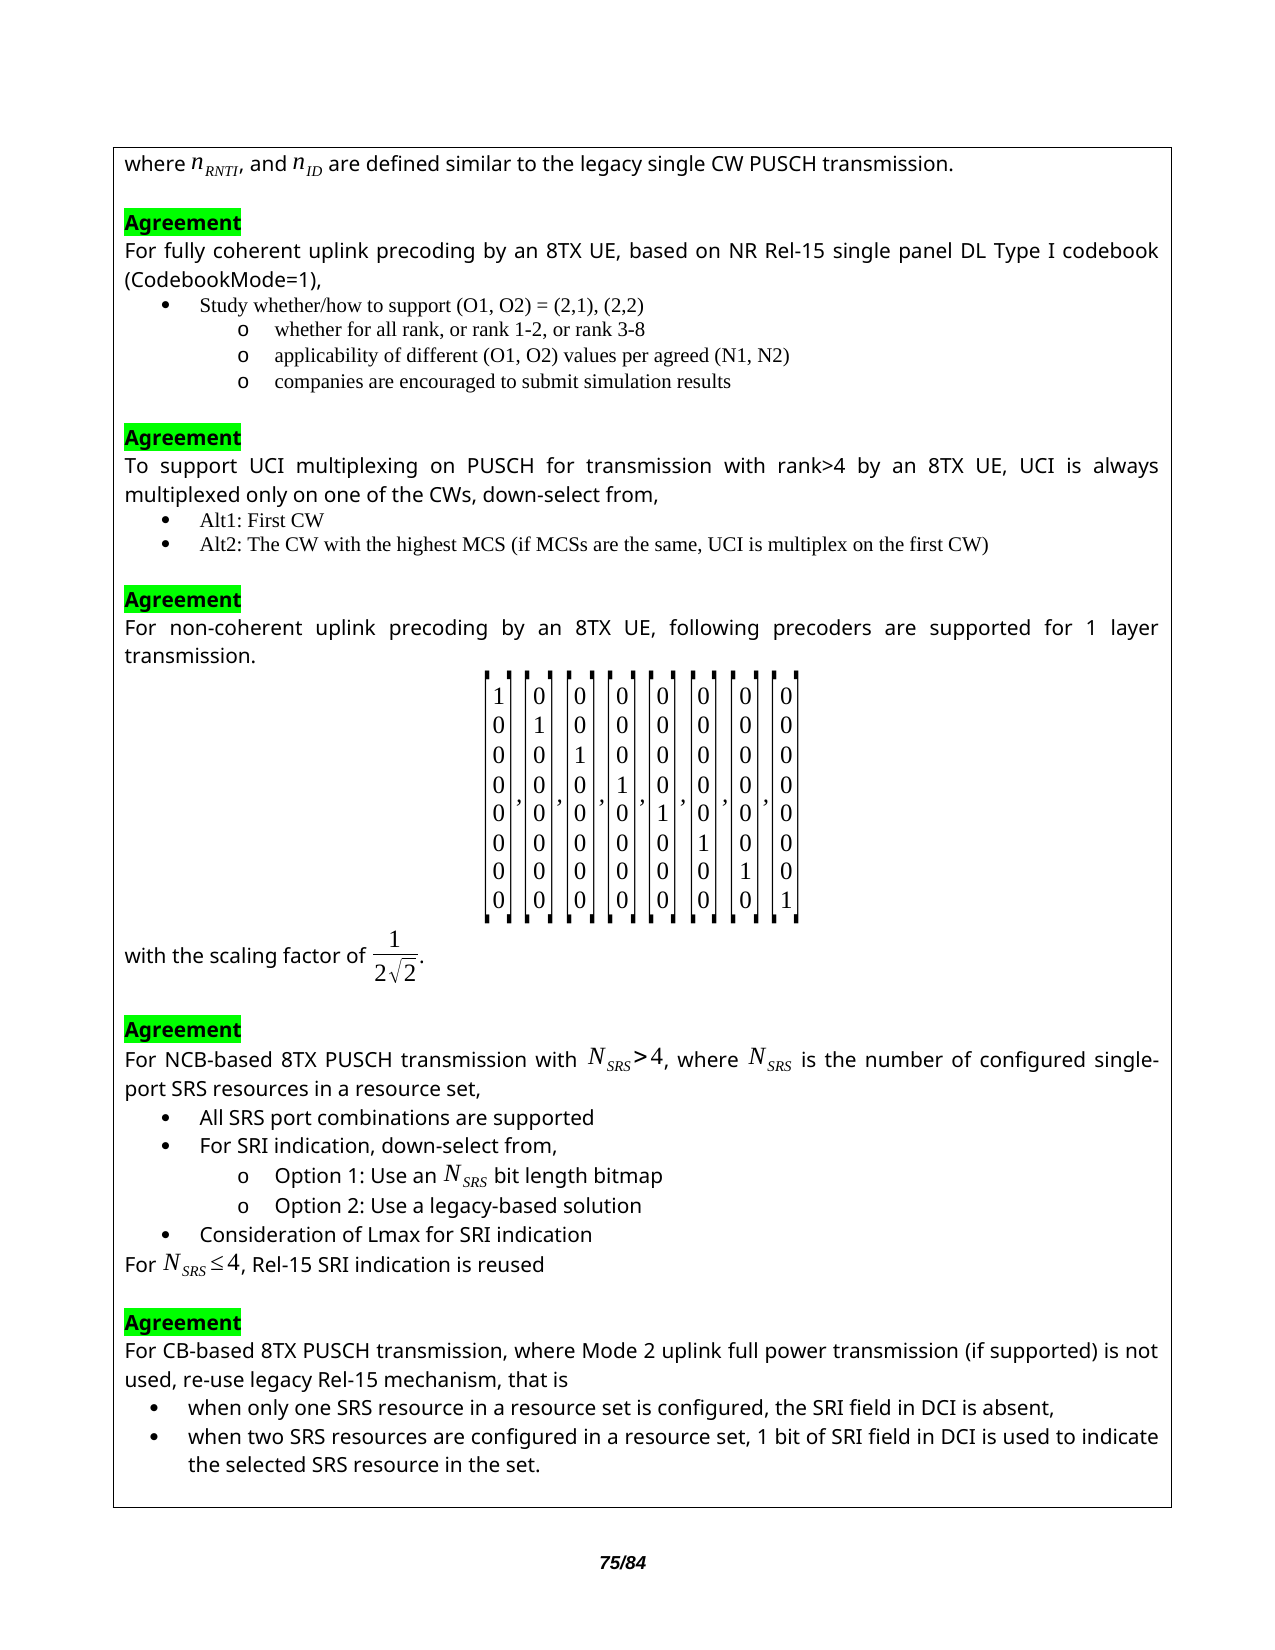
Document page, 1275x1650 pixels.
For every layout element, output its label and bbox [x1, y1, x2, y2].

table_header [114, 148, 1171, 1507]
